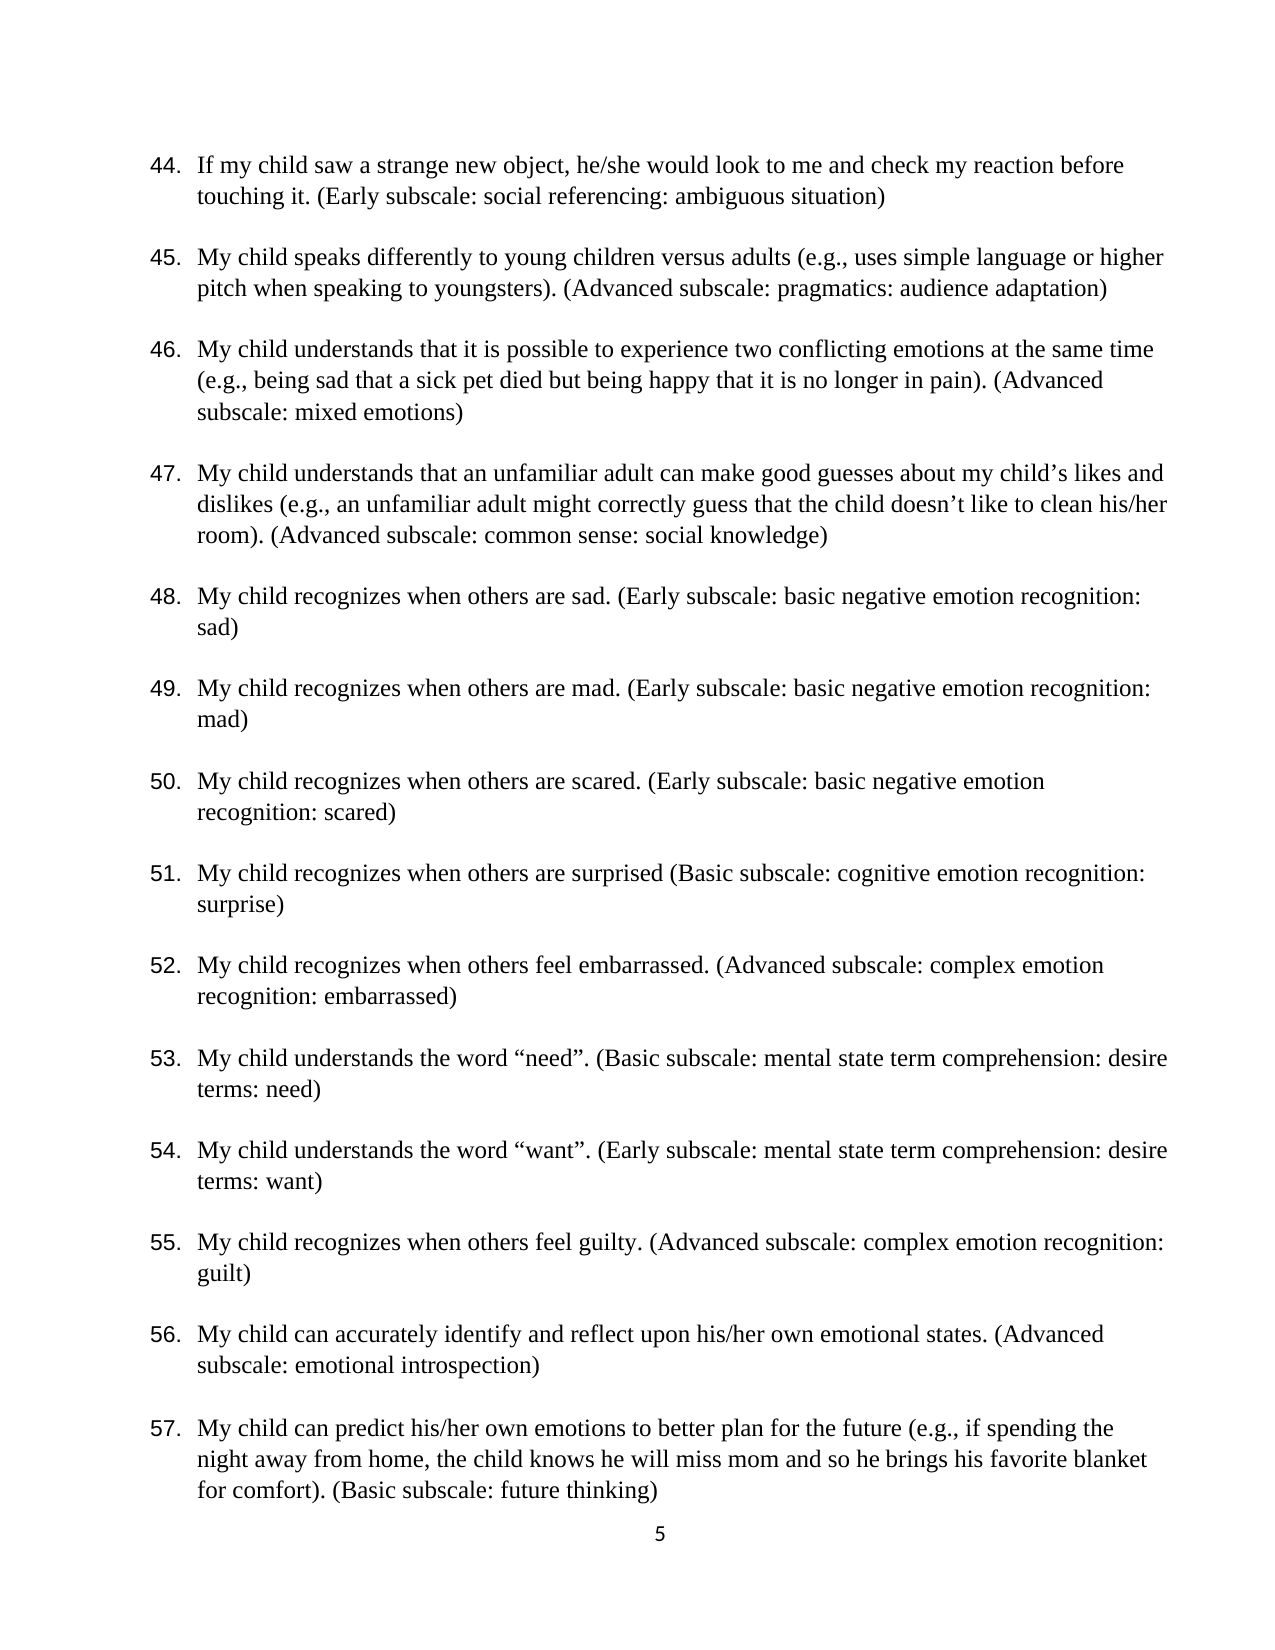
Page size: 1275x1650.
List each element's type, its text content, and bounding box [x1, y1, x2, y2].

list My child understands the word “want”. (Early subscale: mental state term comprehension: desire terms: want) [150, 1135, 1170, 1195]
list My child recognizes when others are mad. (Early subscale: basic negative emotion recognition: mad) [150, 673, 1170, 733]
list My child recognizes when others are surprised (Basic subscale: cognitive emotion recognition: surprise) [150, 858, 1170, 918]
list My child speaks differently to young children versus adults (e.g., uses simple language or higher pitch when speaking to youngsters). (Advanced subscale: pragmatics: audience adaptation) [150, 242, 1170, 302]
list My child understands that an unfamiliar adult can make good guesses about my child’s likes and dislikes (e.g., an unfamiliar adult might correctly guess that the child doesn’t like to clean his/her room). (Advanced subscale: common sense: social knowledge) [150, 458, 1170, 549]
list My child can predict his/her own emotions to better plan for the future (e.g., if spending the night away from home, the child knows he will miss mom and so he brings his favorite blanket for comfort). (Basic subscale: future thinking) [150, 1413, 1170, 1504]
list My child recognizes when others feel guilty. (Advanced subscale: complex emotion recognition: guilt) [150, 1227, 1170, 1287]
list My child recognizes when others are scared. (Early subscale: basic negative emotion recognition: scared) [150, 766, 1170, 826]
list My child can accurately identify and reflect upon his/her own emotional states. (Advanced subscale: emotional introspection) [150, 1319, 1170, 1379]
list My child recognizes when others are sad. (Early subscale: basic negative emotion recognition: sad) [150, 581, 1170, 641]
list My child understands that it is possible to experience two conflicting emotions at the same time (e.g., being sad that a sick pet died but being happy that it is no longer in pain). (Advanced subscale: mixed emotions) [150, 334, 1170, 425]
list My child understands the word “need”. (Basic subscale: mental state term comprehension: desire terms: need) [150, 1043, 1170, 1102]
list If my child saw a strange new object, he/she would look to me and check my reaction before touching it. (Early subscale: social referencing: ambiguous situation) [150, 150, 1170, 210]
list My child recognizes when others feel embarrassed. (Advanced subscale: complex emotion recognition: embarrassed) [150, 950, 1170, 1010]
